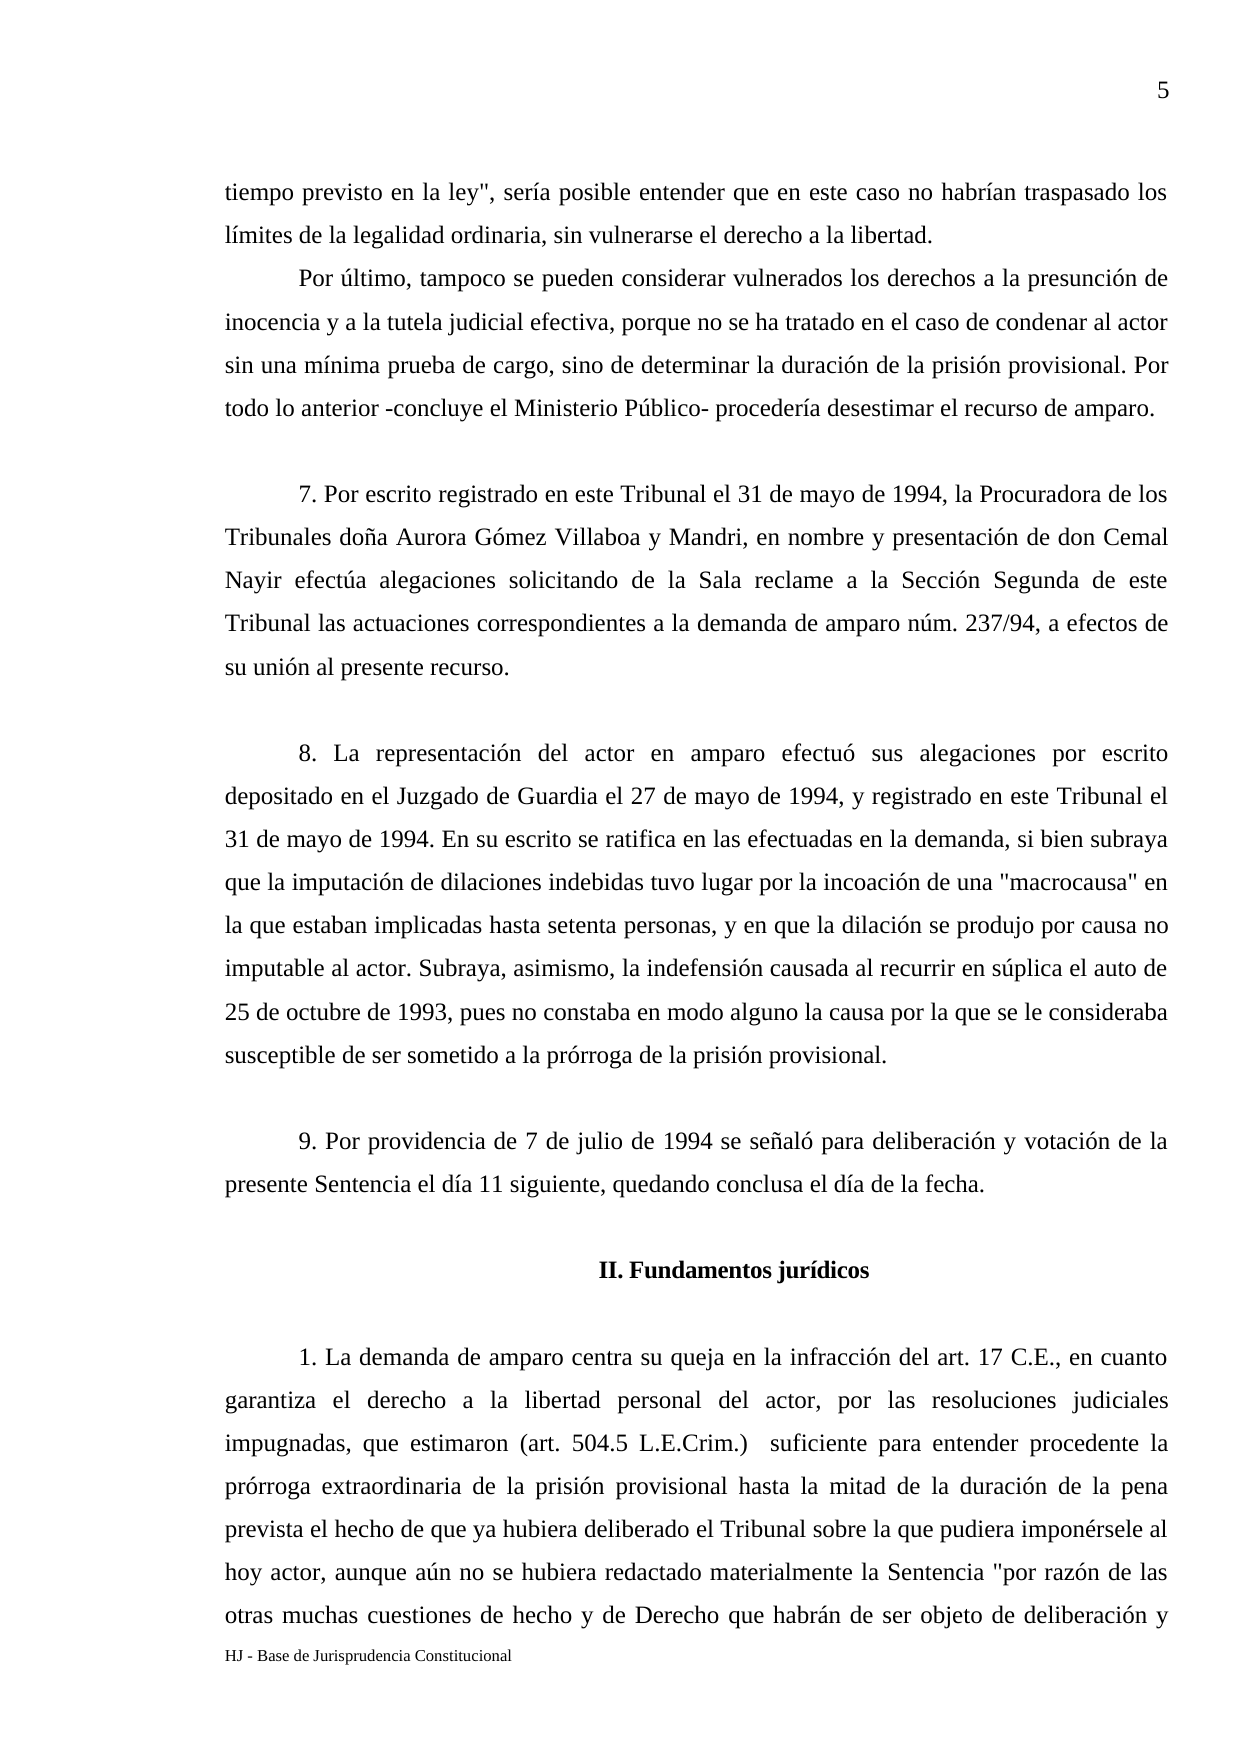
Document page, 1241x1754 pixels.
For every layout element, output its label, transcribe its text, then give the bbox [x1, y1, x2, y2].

text 7. Por escrito registrado en este Tribunal el 31 de mayo de 1994, la Procuradora de los Tribunales doña Aurora Gómez Villaboa y Mandri, en nombre y presentación de don Cemal Nayir efectúa alegaciones solicitando de la Sala reclame a la Sección Segunda de este Tribunal las actuaciones correspondientes a la demanda de amparo núm. 237/94, a efectos de su unión al presente recurso. [224, 479, 1169, 680]
text Por último, tampoco se pueden considerar vulnerados los derechos a la presunción de inocencia y a la tutela judicial efectiva, porque no se ha tratado en el caso de condenar al actor sin una mínima prueba de cargo, sino de determinar la duración de la prisión provisional. Por todo lo anterior -concluye el Ministerio Público- procedería desestimar el recurso de amparo. [224, 263, 1169, 422]
text 9. Por providencia de 7 de julio de 1994 se señaló para deliberación y votación de la presente Sentencia el día 11 siguiente, quedando conclusa el día de la fecha. [224, 1126, 1169, 1198]
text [224, 177, 1169, 249]
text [224, 1342, 1169, 1629]
text 8. La representación del actor en amparo efectuó sus alegaciones por escrito depositado en el Juzgado de Guardia el 27 de mayo de 1994, y registrado en este Tribunal el 31 de mayo de 1994. En su escrito se ratifica en las efectuadas en la demanda, si bien subraya que la imputación de dilaciones indebidas tuvo lugar por la incoación de una "macrocausa" en la que estaban implicadas hasta setenta personas, y en que la dilación se produjo por causa no imputable al actor. Subraya, asimismo, la indefensión causada al recurrir en súplica el auto de 25 de octubre de 1993, pues no constaba en modo alguno la causa por la que se le consideraba susceptible de ser sometido a la prórroga de la prisión provisional. [224, 738, 1169, 1068]
subtitle II. Fundamentos jurídicos [224, 1255, 1169, 1284]
